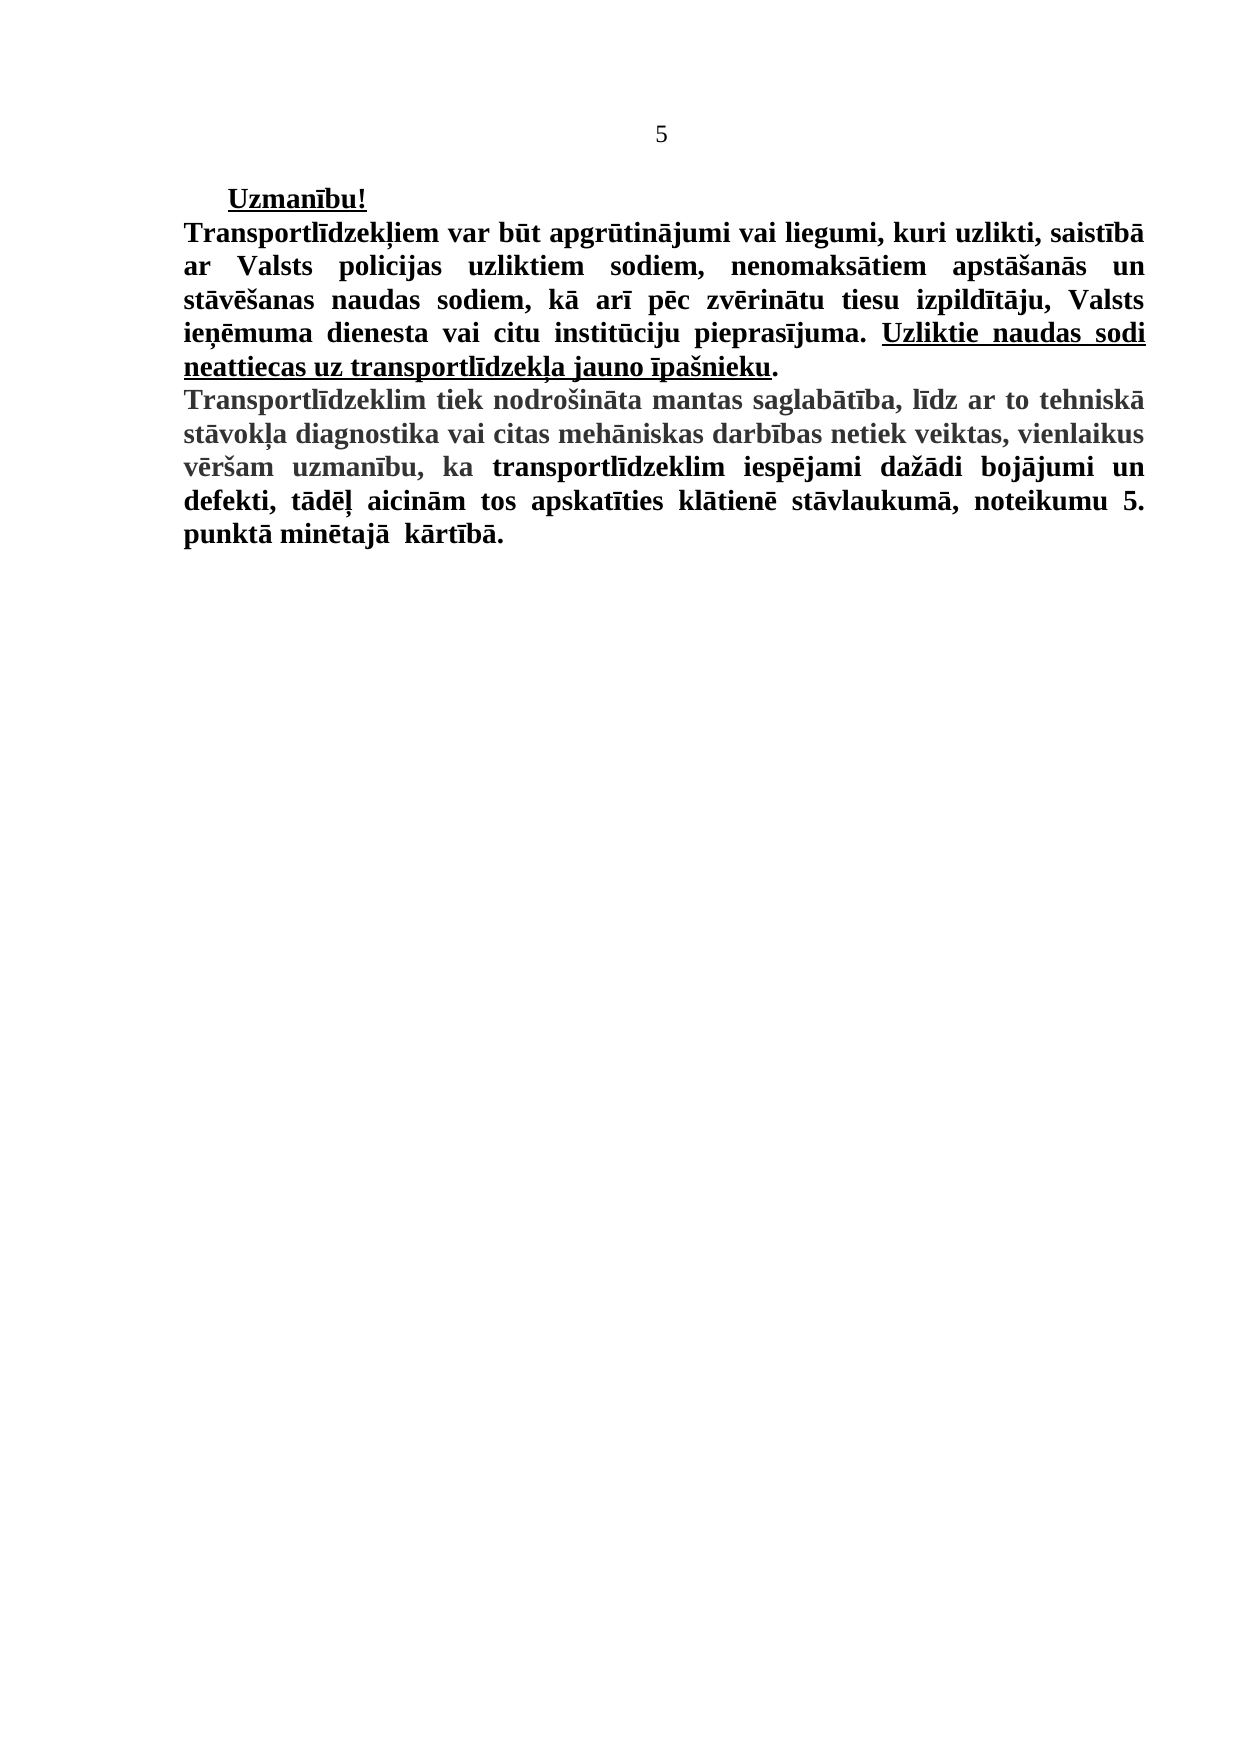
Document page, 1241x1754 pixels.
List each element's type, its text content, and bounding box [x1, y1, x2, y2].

text Uzmanību! [183, 181, 1146, 215]
text Transportlīdzeklim tiek nodrošināta mantas saglabātība, līdz ar to tehniskā stāvokļa diagnostika vai citas mehāniskas darbības netiek veiktas, vienlaikus vēršam uzmanību, ka transportlīdzeklim iespējami dažādi bojājumi un defekti, tādēļ aicinām tos apskatīties klātienē stāvlaukumā, noteikumu 5. punktā minētajā kārtībā. [183, 449, 1146, 550]
text Transportlīdzekļiem var būt apgrūtinājumi vai liegumi, kuri uzlikti, saistībā ar Valsts policijas uzliktiem sodiem, nenomaksātiem apstāšanās un stāvēšanas naudas sodiem, kā arī pēc zvērinātu tiesu izpildītāju, Valsts ieņēmuma dienesta vai citu institūciju pieprasījuma. Uzliktie naudas sodi neattiecas uz transportlīdzekļa jauno īpašnieku. [183, 215, 1146, 382]
